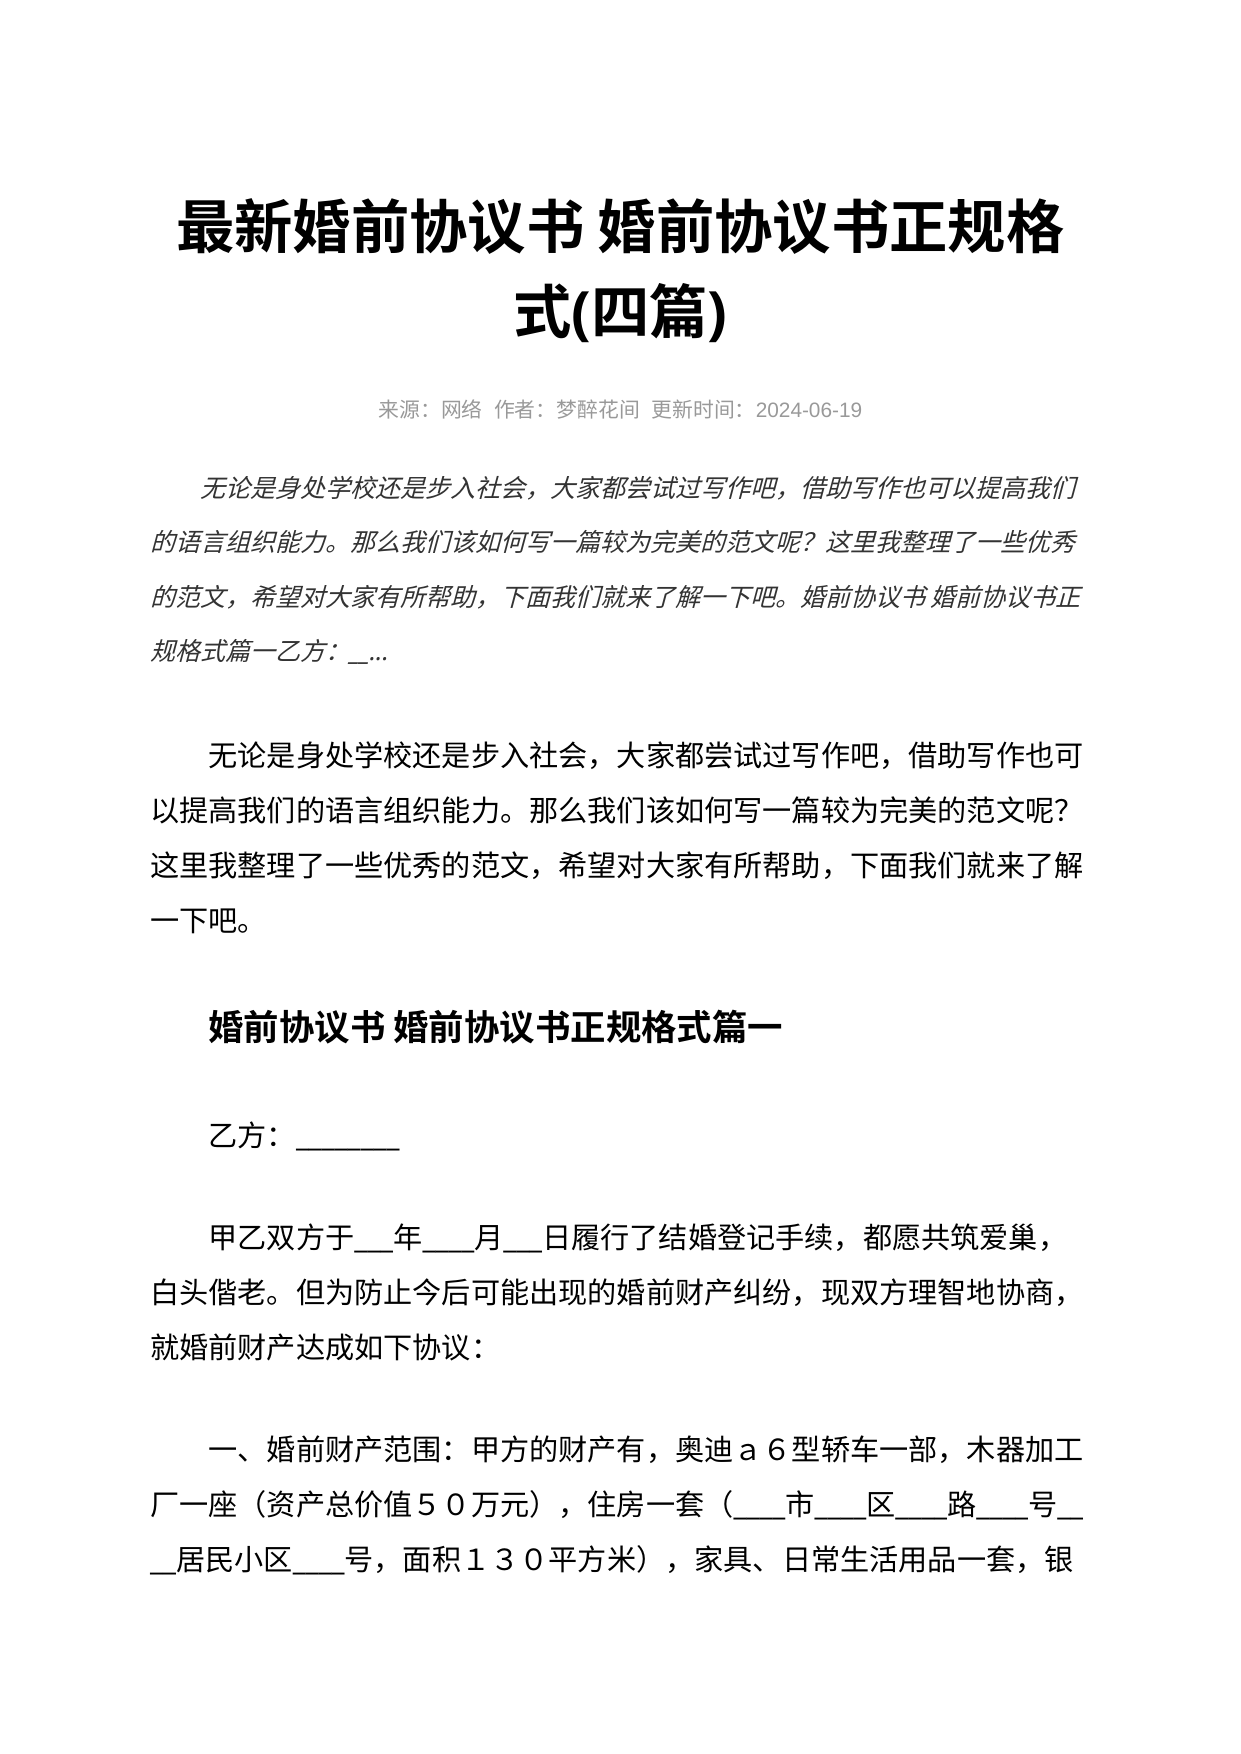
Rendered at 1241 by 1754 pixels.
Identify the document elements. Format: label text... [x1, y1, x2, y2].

text 无论是身处学校还是步入社会，大家都尝试过写作吧，借助写作也可以提高我们的语言组织能力。那么我们该如何写一篇较为完美的范文呢？这里我整理了一些优秀的范文，希望对大家有所帮助，下面我们就来了解一下吧。 [150, 733, 1090, 939]
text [150, 1426, 1090, 1578]
text 甲乙双方于___年____月___日履行了结婚登记手续，都愿共筑爱巢，白头偕老。但为防止今后可能出现的婚前财产纠纷，现双方理智地协商，就婚前财产达成如下协议： [150, 1214, 1090, 1367]
subtitle 最新婚前协议书 婚前协议书正规格式(四篇) [150, 181, 1090, 351]
text 乙方：________ [150, 1112, 1090, 1155]
text 无论是身处学校还是步入社会，大家都尝试过写作吧，借助写作也可以提高我们的语言组织能力。那么我们该如何写一篇较为完美的范文呢？这里我整理了一些优秀的范文，希望对大家有所帮助，下面我们就来了解一下吧。婚前协议书 婚前协议书正规格式篇一乙方：__... [150, 468, 1090, 668]
text 婚前协议书 婚前协议书正规格式篇一 [150, 999, 1090, 1050]
text 来源：网络 作者：梦醉花间 更新时间：2024-06-19 [150, 397, 1090, 421]
